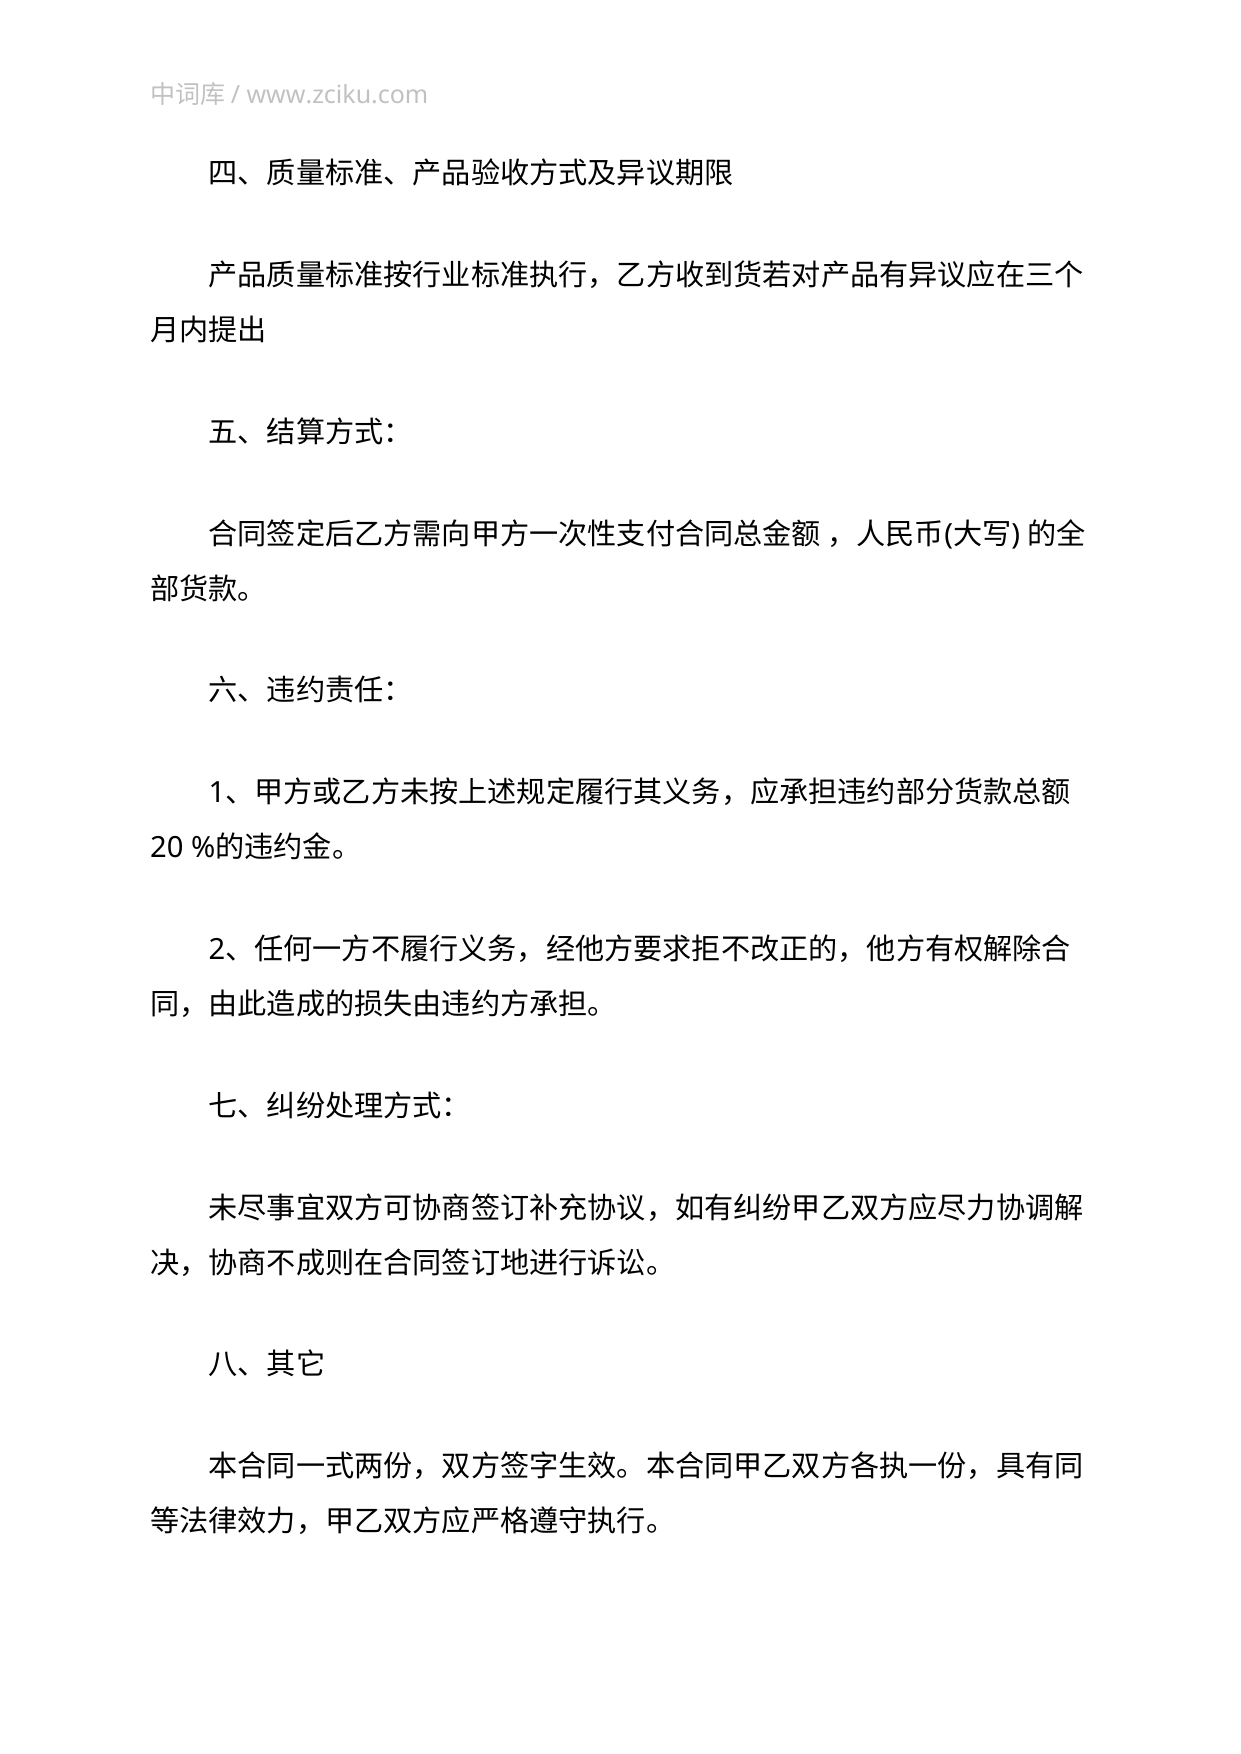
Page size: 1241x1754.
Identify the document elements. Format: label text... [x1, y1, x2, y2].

text 未尽事宜双方可协商签订补充协议，如有纠纷甲乙双方应尽力协调解决，协商不成则在合同签订地进行诉讼。 [150, 1184, 1090, 1281]
text 六、违约责任： [150, 667, 1090, 709]
text 八、其它 [150, 1341, 1090, 1383]
text 合同签定后乙方需向甲方一次性支付合同总金额 ，人民币(大写) 的全部货款。 [150, 510, 1090, 607]
text 1、甲方或乙方未按上述规定履行其义务，应承担违约部分货款总额20 %的违约金。 [150, 769, 1090, 866]
text 七、纠纷处理方式： [150, 1082, 1090, 1125]
text 五、结算方式： [150, 408, 1090, 451]
text 产品质量标准按行业标准执行，乙方收到货若对产品有异议应在三个月内提出 [150, 252, 1090, 349]
text 本合同一式两份，双方签字生效。本合同甲乙双方各执一份，具有同等法律效力，甲乙双方应严格遵守执行。 [150, 1443, 1090, 1540]
text 四、质量标准、产品验收方式及异议期限 [150, 150, 1090, 192]
text 2、任何一方不履行义务，经他方要求拒不改正的，他方有权解除合同，由此造成的损失由违约方承担。 [150, 926, 1090, 1023]
